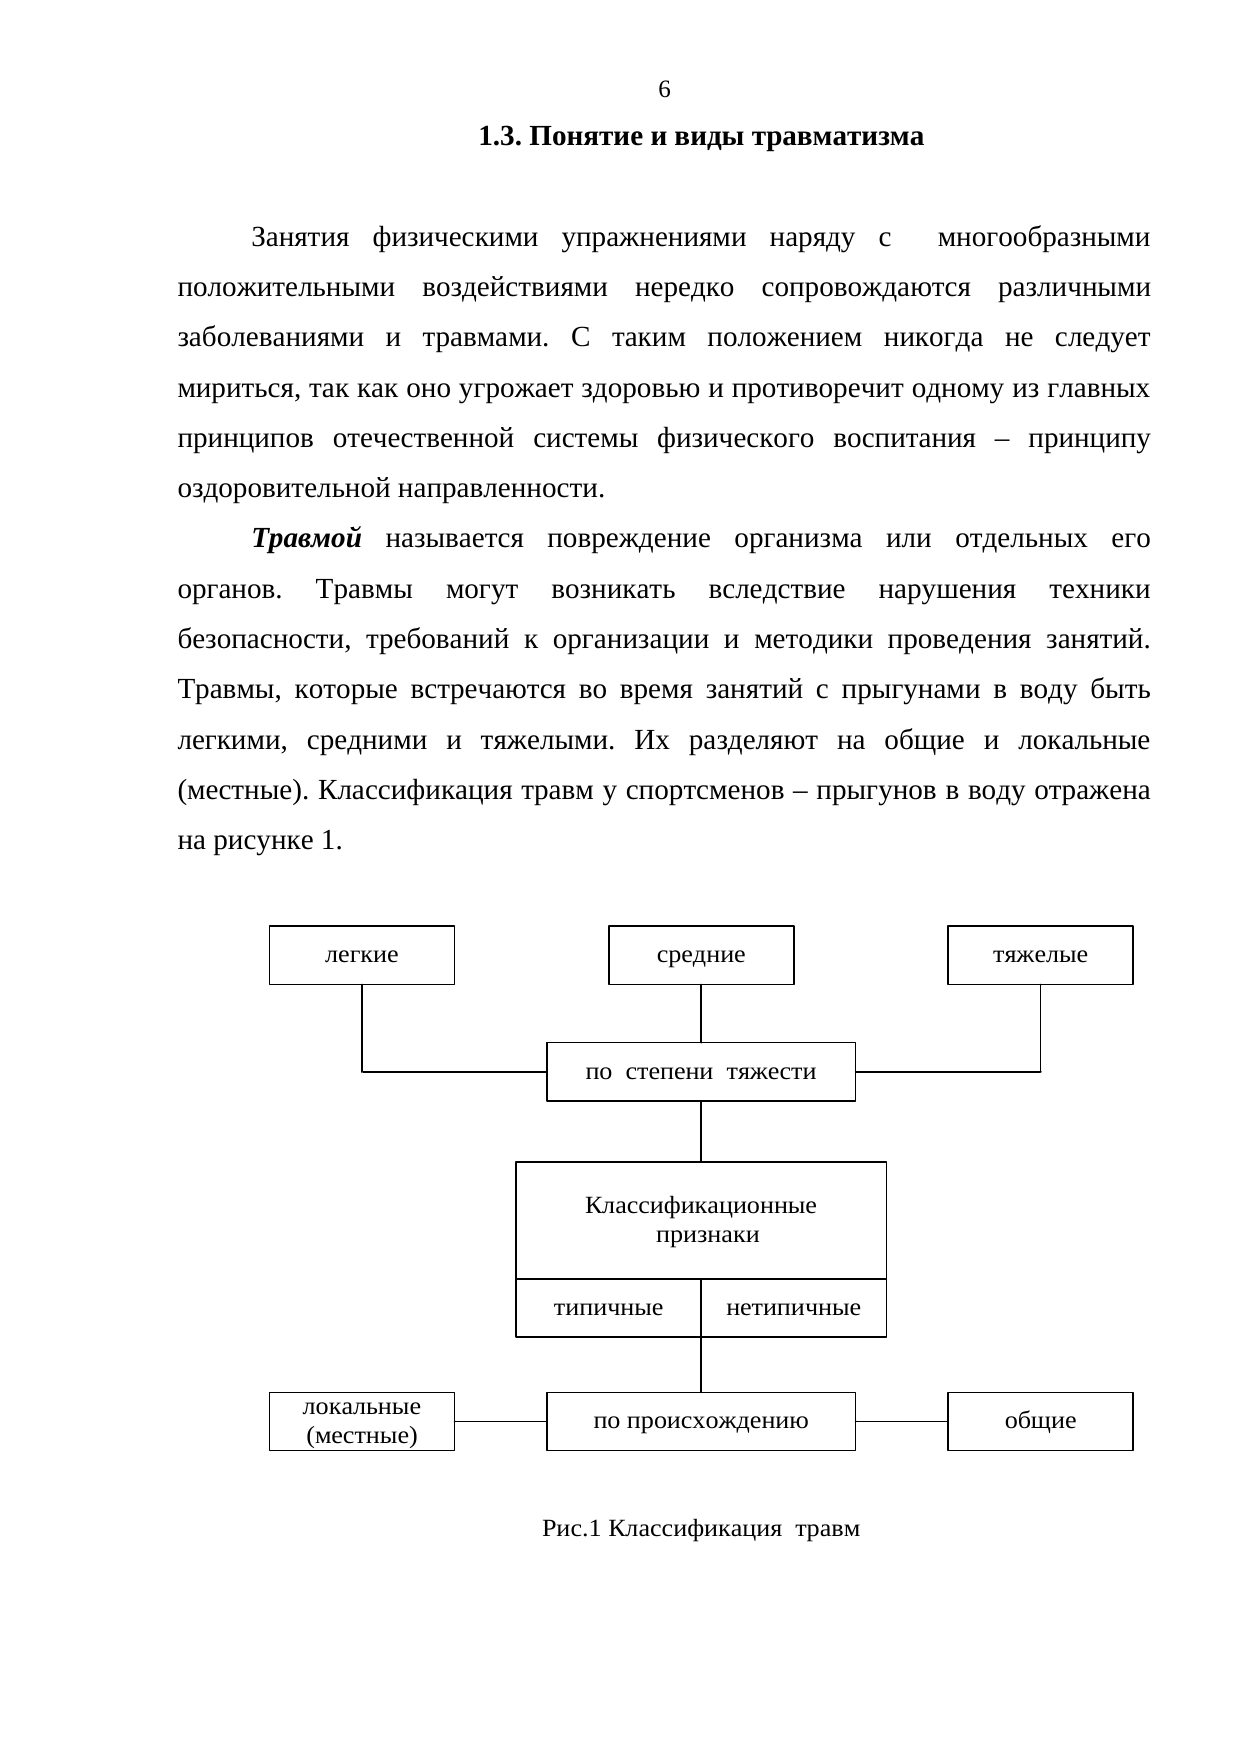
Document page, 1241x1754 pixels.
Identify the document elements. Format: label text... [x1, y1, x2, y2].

text Травмой называется повреждение организма или отдельных его органов. Травмы могут возникать вследствие нарушения техники безопасности, требований к организации и методики проведения занятий. Травмы, которые встречаются во время занятий с прыгунами в воду быть легкими, средними и тяжелыми. Их разделяют на общие и локальные (местные). Классификация травм у спортсменов – прыгунов в воду отражена на рисунке 1. [177, 521, 1152, 856]
text Занятия физическими упражнениями наряду с многообразными положительными воздействиями нередко сопровождаются различными заболеваниями и травмами. С таким положением никогда не следует мириться, так как оно угрожает здоровью и противоречит одному из главных принципов отечественной системы физического воспитания – принципу оздоровительной направленности. [177, 219, 1152, 504]
text 1.3. Понятие и виды травматизма [177, 118, 1152, 152]
